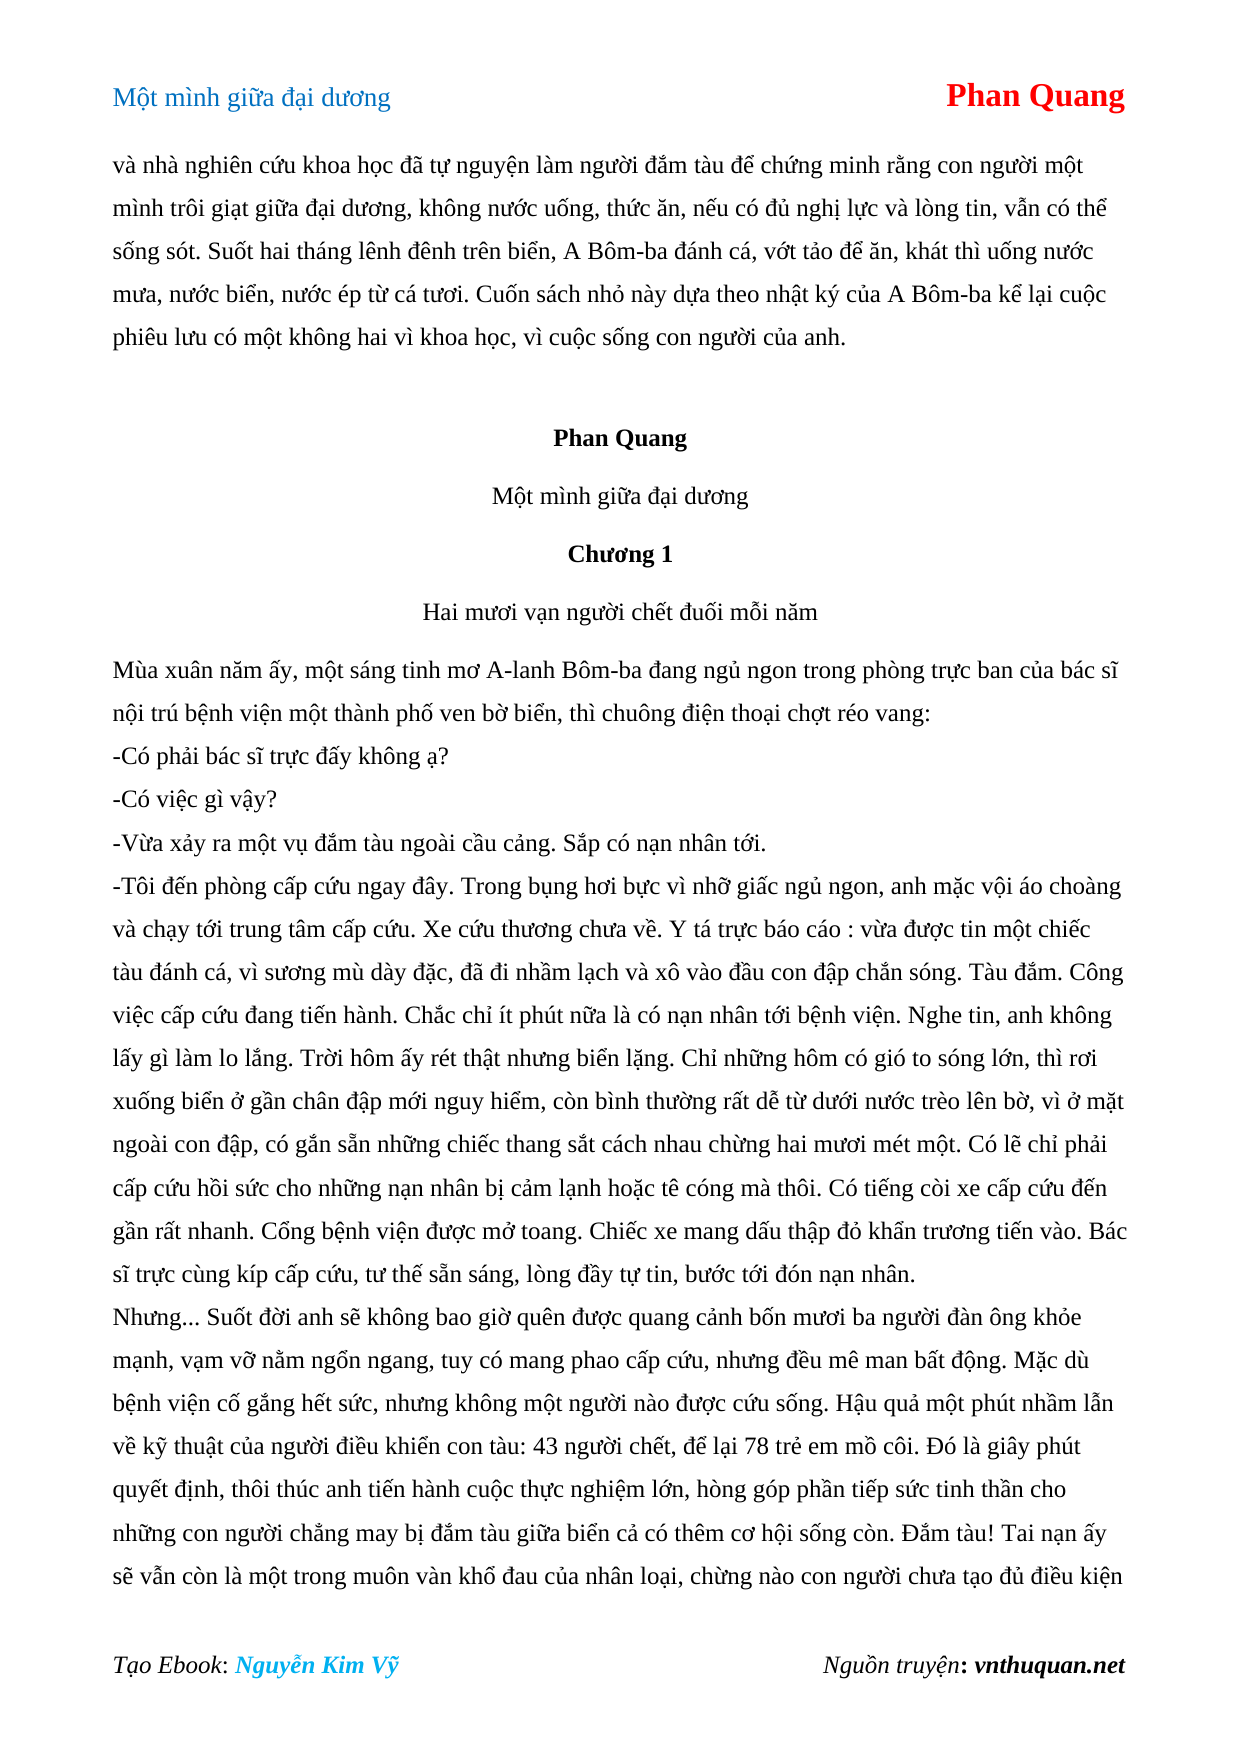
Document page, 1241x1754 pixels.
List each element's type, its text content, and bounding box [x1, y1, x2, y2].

text Phan Quang [112, 423, 1128, 452]
text Một mình giữa đại dương [112, 481, 1128, 510]
text Hai mươi vạn người chết đuối mỗi năm [112, 597, 1128, 626]
text Chương 1 [112, 539, 1128, 568]
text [112, 655, 1128, 1589]
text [112, 150, 1128, 351]
